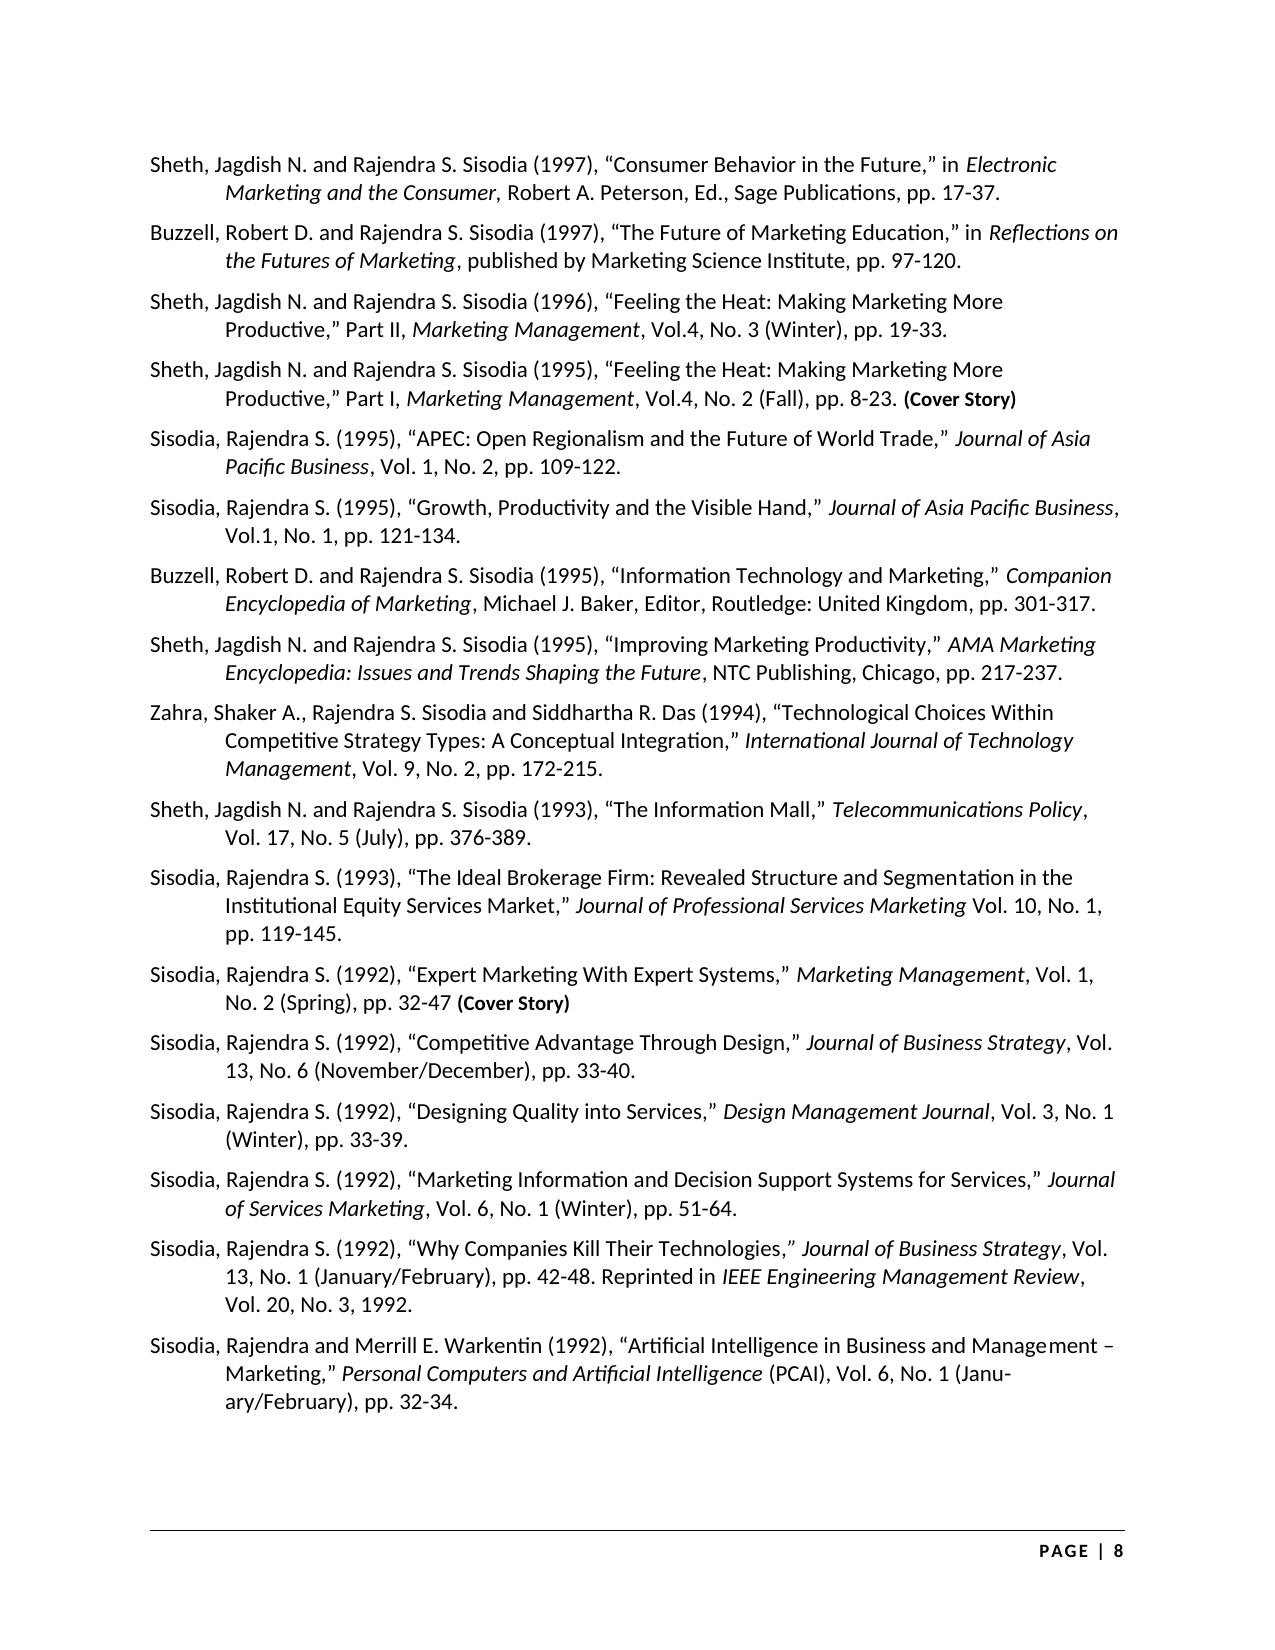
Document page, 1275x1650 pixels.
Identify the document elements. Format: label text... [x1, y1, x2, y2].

text Sisodia, Rajendra S. (1992), “Marketing Information and Decision Support Systems for Services,” Journal of Services Marketing, Vol. 6, No. 1 (Winter), pp. 51-64. [150, 1166, 1125, 1222]
text Sisodia, Rajendra S. (1992), “Why Companies Kill Their Technologies,” Journal of Business Strategy, Vol. 13, No. 1 (January/February), pp. 42-48. Reprinted in IEEE Engineering Management Review, Vol. 20, No. 3, 1992. [150, 1234, 1125, 1318]
text Buzzell, Robert D. and Rajendra S. Sisodia (1995), “Information Technology and Marketing,” Companion Encyclopedia of Marketing, Michael J. Baker, Editor, Routledge: , pp. 301-317. [150, 561, 1125, 617]
text Zahra, Shaker A., Rajendra S. Sisodia and Siddhartha R. Das (1994), “Technological Choices Within Competitive Strategy Types: A Conceptual Integration,” International Journal of Technology Management, Vol. 9, No. 2, pp. 172-215. [150, 698, 1125, 782]
text Sisodia, Rajendra S. (1993), “The Ideal Brokerage Firm: Revealed Structure and Segmentation in the Institutional Equity Services Market,” Journal of Professional Services Marketing Vol. 10, No. 1, pp. 119-145. [150, 863, 1125, 947]
text Sheth, Jagdish N. and Rajendra S. Sisodia (1993), “The Information Mall,” Telecommunications Policy, Vol. 17, No. 5 (July), pp. 376-389. [150, 795, 1125, 851]
text Sisodia, Rajendra S. (1995), “APEC: Open Regionalism and the Future of World Trade,” Journal of Pacific Business, Vol. 1, No. 2, pp. 109-122. [150, 424, 1125, 480]
text Sisodia, Rajendra S. (1992), “Competitive Advantage Through Design,” Journal of Business Strategy, Vol. 13, No. 6 (November/December), pp. 33-40. [150, 1028, 1125, 1084]
text Sisodia, Rajendra S. (1992), “Designing Quality into Services,” Design Management Journal, Vol. 3, No. 1 (Winter), pp. 33-39. [150, 1097, 1125, 1153]
text Sisodia, Rajendra S. (1995), “Growth, Productivity and the Visible Hand,” Journal of Pacific Business, Vol.1, No. 1, pp. 121-134. [150, 493, 1125, 549]
text Sheth, Jagdish N. and Rajendra S. Sisodia (1995), “Improving Marketing Productivity,” AMA Marketing Encyclopedia: Issues and Trends Shaping the Future, NTC Publishing, , pp. 217-237. [150, 630, 1125, 686]
text Sheth, Jagdish N. and Rajendra S. Sisodia (1996), “Feeling the Heat: Making Marketing More Productive,” Part II, Marketing Management, Vol.4, No. 3 (Winter), pp. 19-33. [150, 287, 1125, 343]
text Sheth, Jagdish N. and Rajendra S. Sisodia (1995), “Feeling the Heat: Making Marketing More Productive,” Part I, Marketing Management, Vol.4, No. 2 (Fall), pp. 8-23. (Cover Story) [150, 356, 1125, 412]
text Sisodia, Rajendra and Merrill E. Warkentin (1992), “Artificial Intelligence in Business and Management – Marketing,” Personal Computers and Artificial Intelligence (PCAI), Vol. 6, No. 1 (January/February), pp. 32-34. [150, 1331, 1125, 1415]
text Sisodia, Rajendra S. (1992), “Expert Marketing With Expert Systems,” Marketing Management, Vol. 1, No. 2 (Spring), pp. 32-47 (Cover Story) [150, 960, 1125, 1016]
text Buzzell, Robert D. and Rajendra S. Sisodia (1997), “The Future of Marketing Education,” in Reflections on the Futures of Marketing, published by Marketing Science Institute, pp. 97-120. [150, 218, 1125, 274]
text Sheth, Jagdish N. and Rajendra S. Sisodia (1997), “Consumer Behavior in the Future,” in Electronic Marketing and the Consumer, Robert A. Peterson, Ed., Sage Publications, pp. 17-37. [150, 150, 1125, 206]
